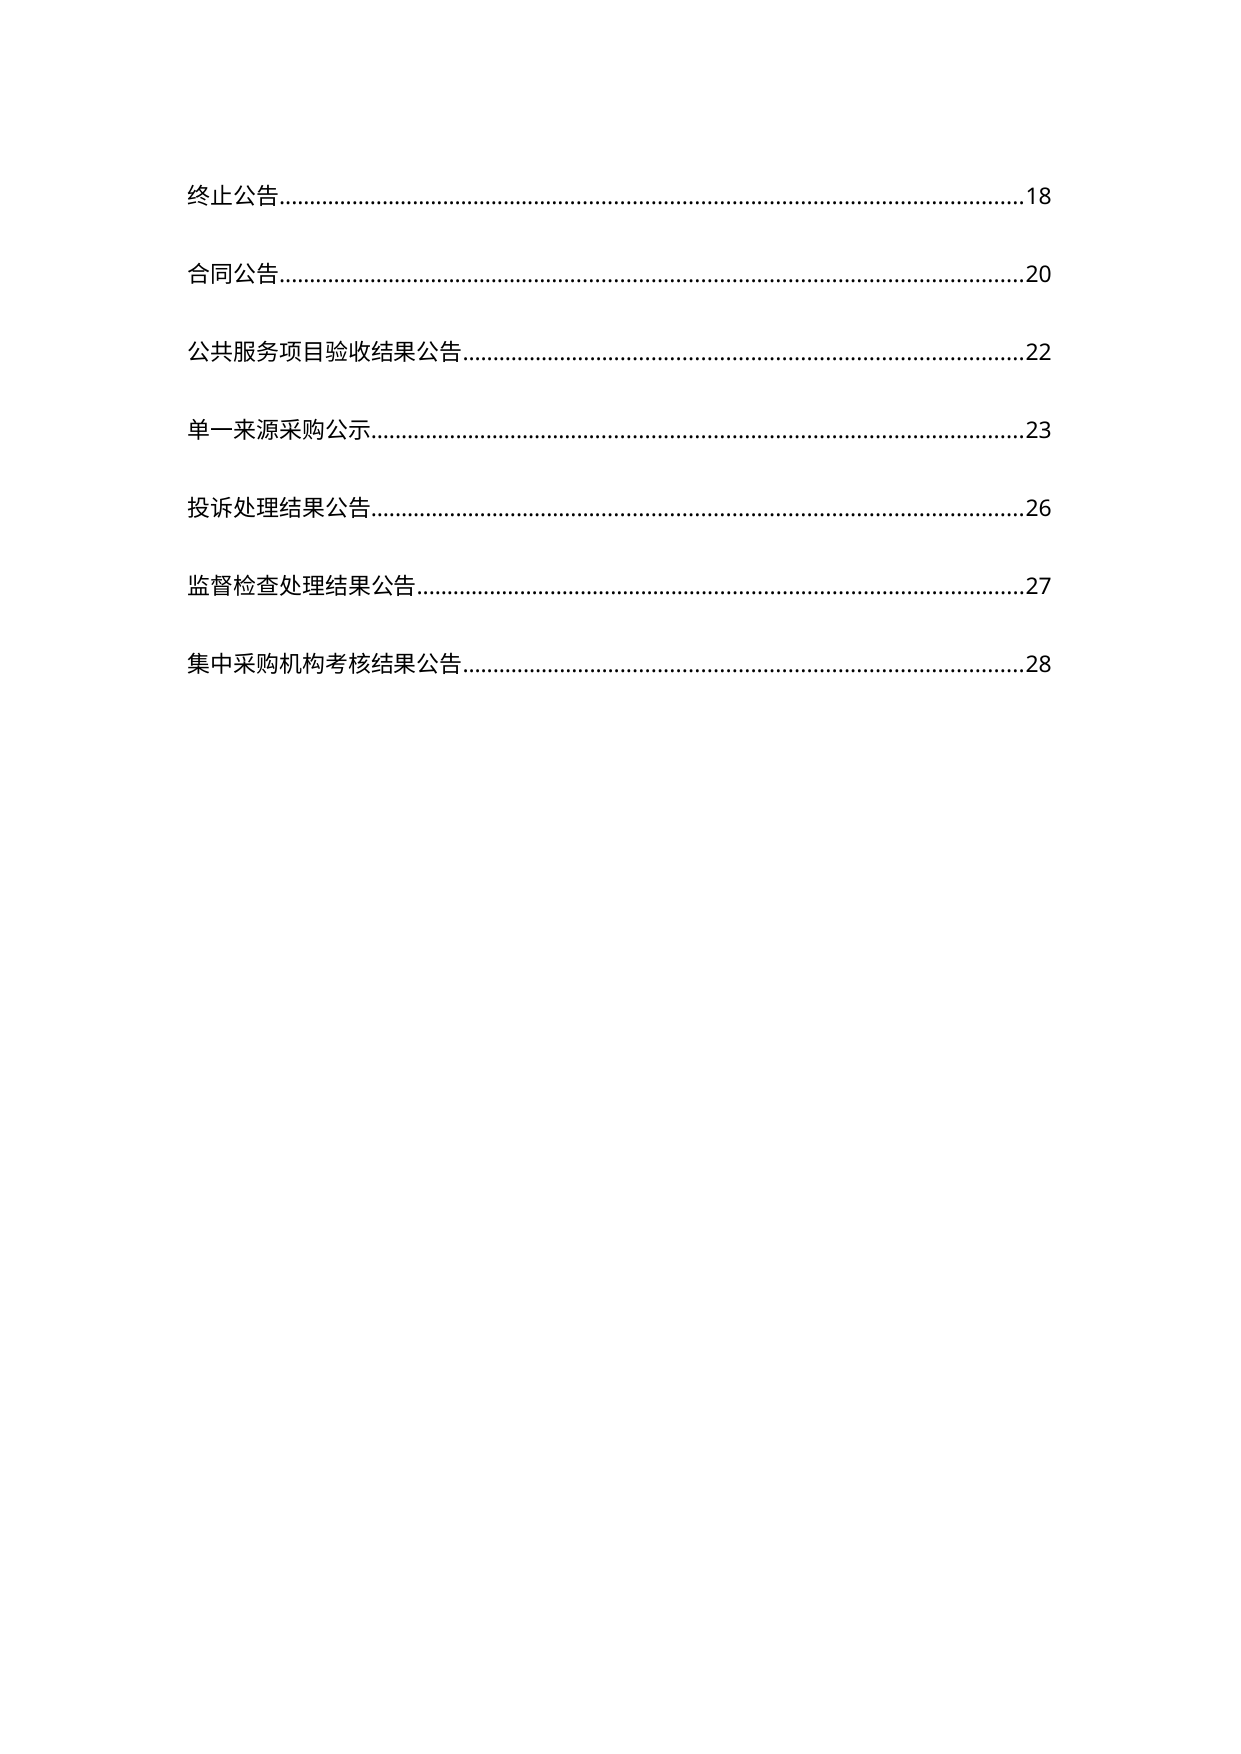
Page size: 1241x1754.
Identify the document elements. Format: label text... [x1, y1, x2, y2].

text 监督检查处理结果公告 27 [187, 552, 1053, 617]
text 单一来源采购公示 23 [187, 396, 1053, 461]
text 合同公告 20 [187, 240, 1053, 305]
text 终止公告 18 [187, 162, 1053, 227]
text 公共服务项目验收结果公告 22 [187, 318, 1053, 383]
text 投诉处理结果公告 26 [187, 474, 1053, 539]
text 集中采购机构考核结果公告 28 [187, 630, 1053, 695]
